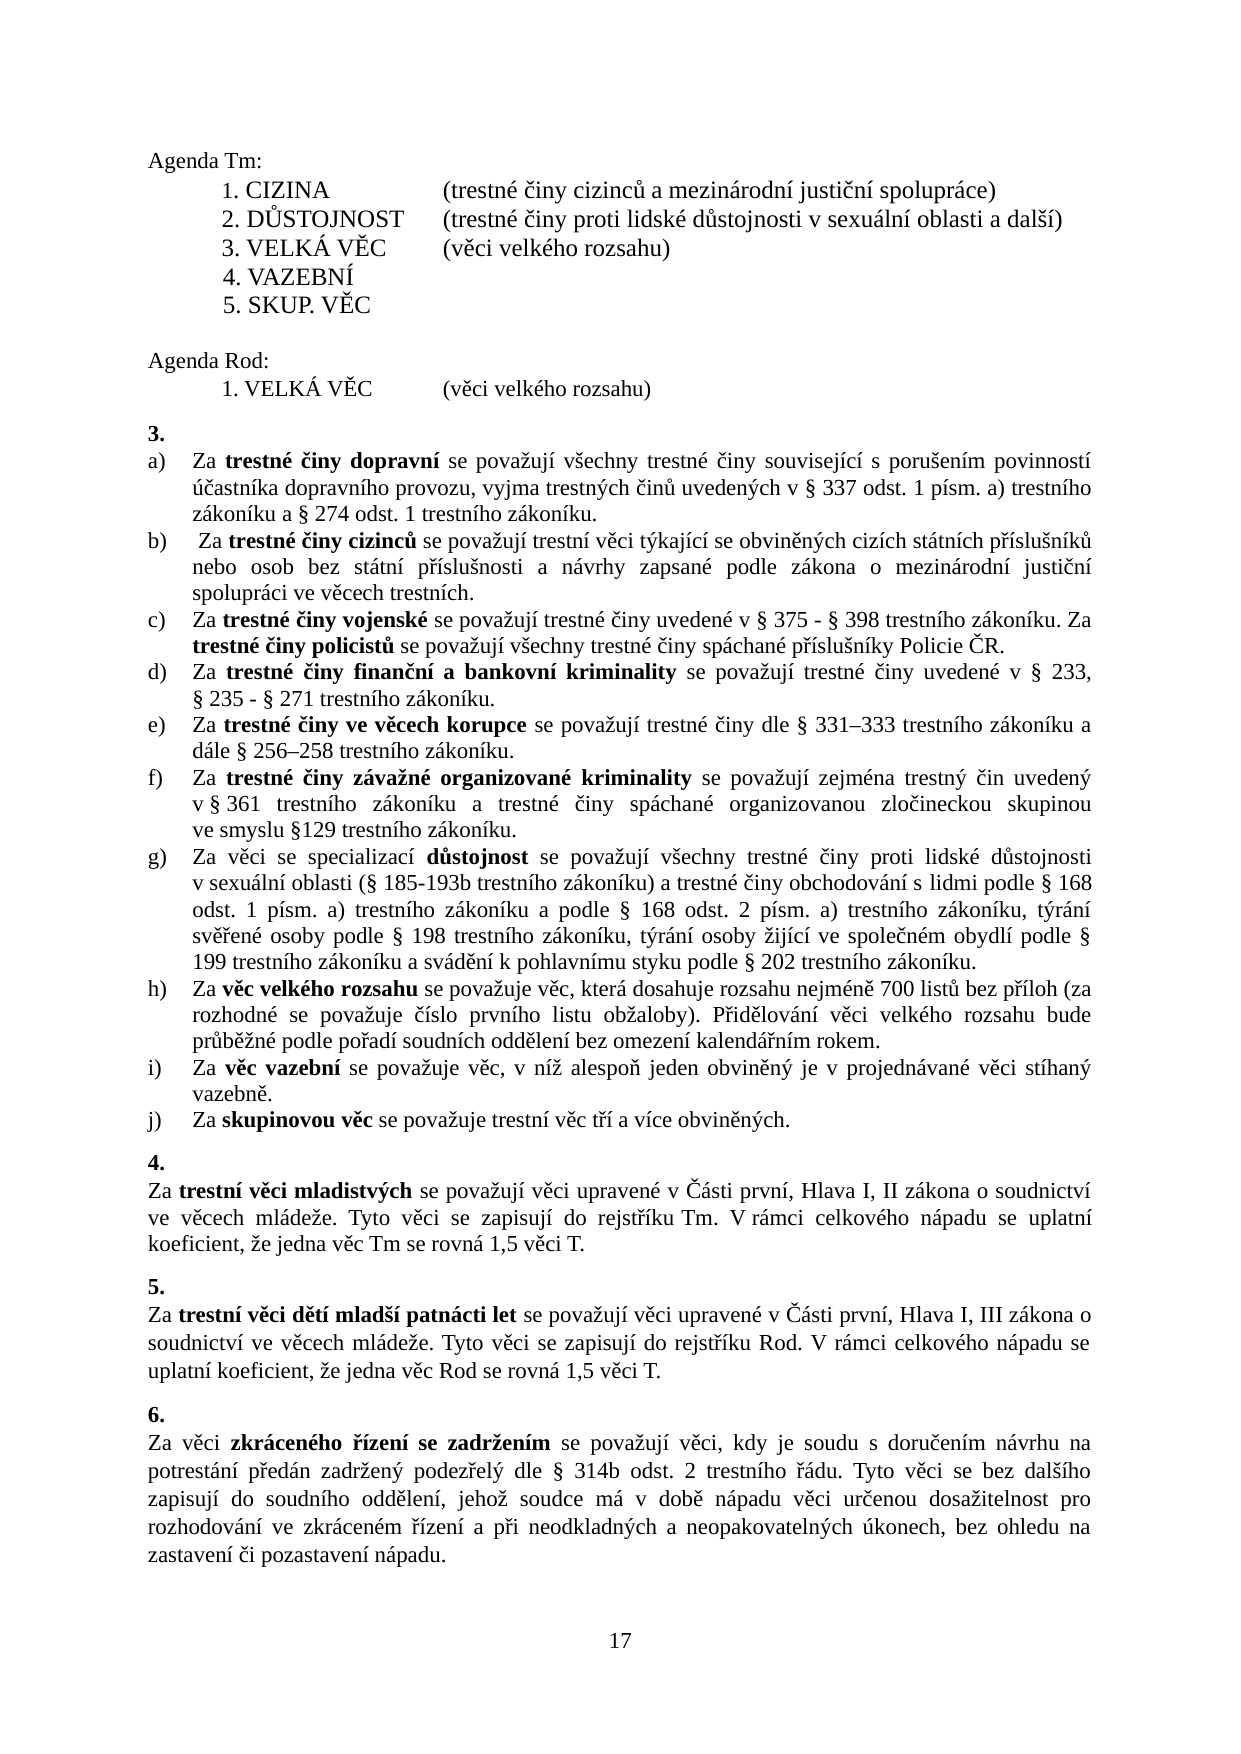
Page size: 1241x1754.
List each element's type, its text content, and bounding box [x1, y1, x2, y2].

list Za trestné činy dopravní se považují všechny trestné činy související s porušením povinností účastníka dopravního provozu, vyjma trestných činů uvedených v § 337 odst. 1 písm. a) trestního zákoníku a § 274 odst. 1 trestního zákoníku. [148, 448, 1093, 527]
text 4. [148, 1149, 1093, 1176]
list Za trestné činy závažné organizované kriminality se považují zejména trestný čin uvedený v § 361 trestního zákoníku a trestné činy spáchané organizovanou zločineckou skupinou ve smyslu §129 trestního zákoníku. [148, 764, 1093, 843]
list Za trestné činy vojenské se považují trestné činy uvedené v § 375 - § 398 trestního zákoníku. Za trestné činy policistů se považují všechny trestné činy spáchané příslušníky Policie ČR. [148, 606, 1093, 658]
text Agenda Rod: [148, 347, 1093, 373]
text 2. DŮSTOJNOST (trestné činy proti lidské důstojnosti v sexuální oblasti a další) [148, 204, 1093, 233]
text Za věci zkráceného řízení se zadržením se považují věci, kdy je soudu s doručením návrhu na potrestání předán zadržený podezřelý dle § 314b odst. 2 trestního řádu. Tyto věci se bez dalšího zapisují do soudního oddělení, jehož soudce má v době nápadu věci určenou dosažitelnost pro rozhodování ve zkráceném řízení a při neodkladných a neopakovatelných úkonech, bez ohledu na zastavení či pozastavení nápadu. [148, 1429, 1093, 1567]
text Za trestní věci mladistvých se považují věci upravené v Části první, Hlava I, II zákona o soudnictví ve věcech mládeže. Tyto věci se zapisují do rejstříku Tm. V rámci celkového nápadu se uplatní koeficient, že jedna věc Tm se rovná 1,5 věci T. [148, 1177, 1093, 1256]
list Za věc velkého rozsahu se považuje věc, která dosahuje rozsahu nejméně 700 listů bez příloh (za rozhodné se považuje číslo prvního listu obžaloby). Přidělování věci velkého rozsahu bude průběžné podle pořadí soudních oddělení bez omezení kalendářním rokem. [148, 975, 1093, 1054]
list Za věci se specializací důstojnost se považují všechny trestné činy proti lidské důstojnosti v sexuální oblasti (§ 185-193b trestního zákoníku) a trestné činy obchodování s lidmi podle § 168 odst. 1 písm. a) trestního zákoníku a podle § 168 odst. 2 písm. a) trestního zákoníku, týrání svěřené osoby podle § 198 trestního zákoníku, týrání osoby žijící ve společném obydlí podle § 199 trestního zákoníku a svádění k pohlavnímu styku podle § 202 trestního zákoníku. [148, 843, 1093, 975]
list Za trestné činy ve věcech korupce se považují trestné činy dle § 331–333 trestního zákoníku a dále § 256–258 trestního zákoníku. [148, 711, 1093, 764]
text 1. CIZINA (trestné činy cizinců a mezinárodní justiční spolupráce) [148, 176, 1093, 204]
text 5. SKUP. VĚC [148, 291, 1093, 319]
text 1. VELKÁ VĚC (věci velkého rozsahu) [148, 375, 1093, 401]
text 3. VELKÁ VĚC (věci velkého rozsahu) [148, 233, 1093, 262]
text 3. [148, 420, 1093, 446]
list Za trestné činy cizinců se považují trestní věci týkající se obviněných cizích státních příslušníků nebo osob bez státní příslušnosti a návrhy zapsané podle zákona o mezinárodní justiční spolupráci ve věcech trestních. [148, 527, 1093, 606]
list Za věc vazební se považuje věc, v níž alespoň jeden obviněný je v projednávané věci stíhaný vazebně. [148, 1054, 1093, 1106]
list Za trestné činy finanční a bankovní kriminality se považují trestné činy uvedené v § 233, § 235 - § 271 trestního zákoníku. [148, 658, 1093, 711]
text 4. VAZEBNÍ [148, 262, 1093, 291]
text 5. [148, 1273, 1093, 1299]
text Agenda Tm: [148, 148, 1093, 174]
text 6. [148, 1401, 1093, 1428]
text Za trestní věci dětí mladší patnácti let se považují věci upravené v Části první, Hlava I, III zákona o soudnictví ve věcech mládeže. Tyto věci se zapisují do rejstříku Rod. V rámci celkového nápadu se uplatní koeficient, že jedna věc Rod se rovná 1,5 věci T. [148, 1301, 1093, 1383]
list Za skupinovou věc se považuje trestní věc tří a více obviněných. [148, 1106, 1093, 1133]
